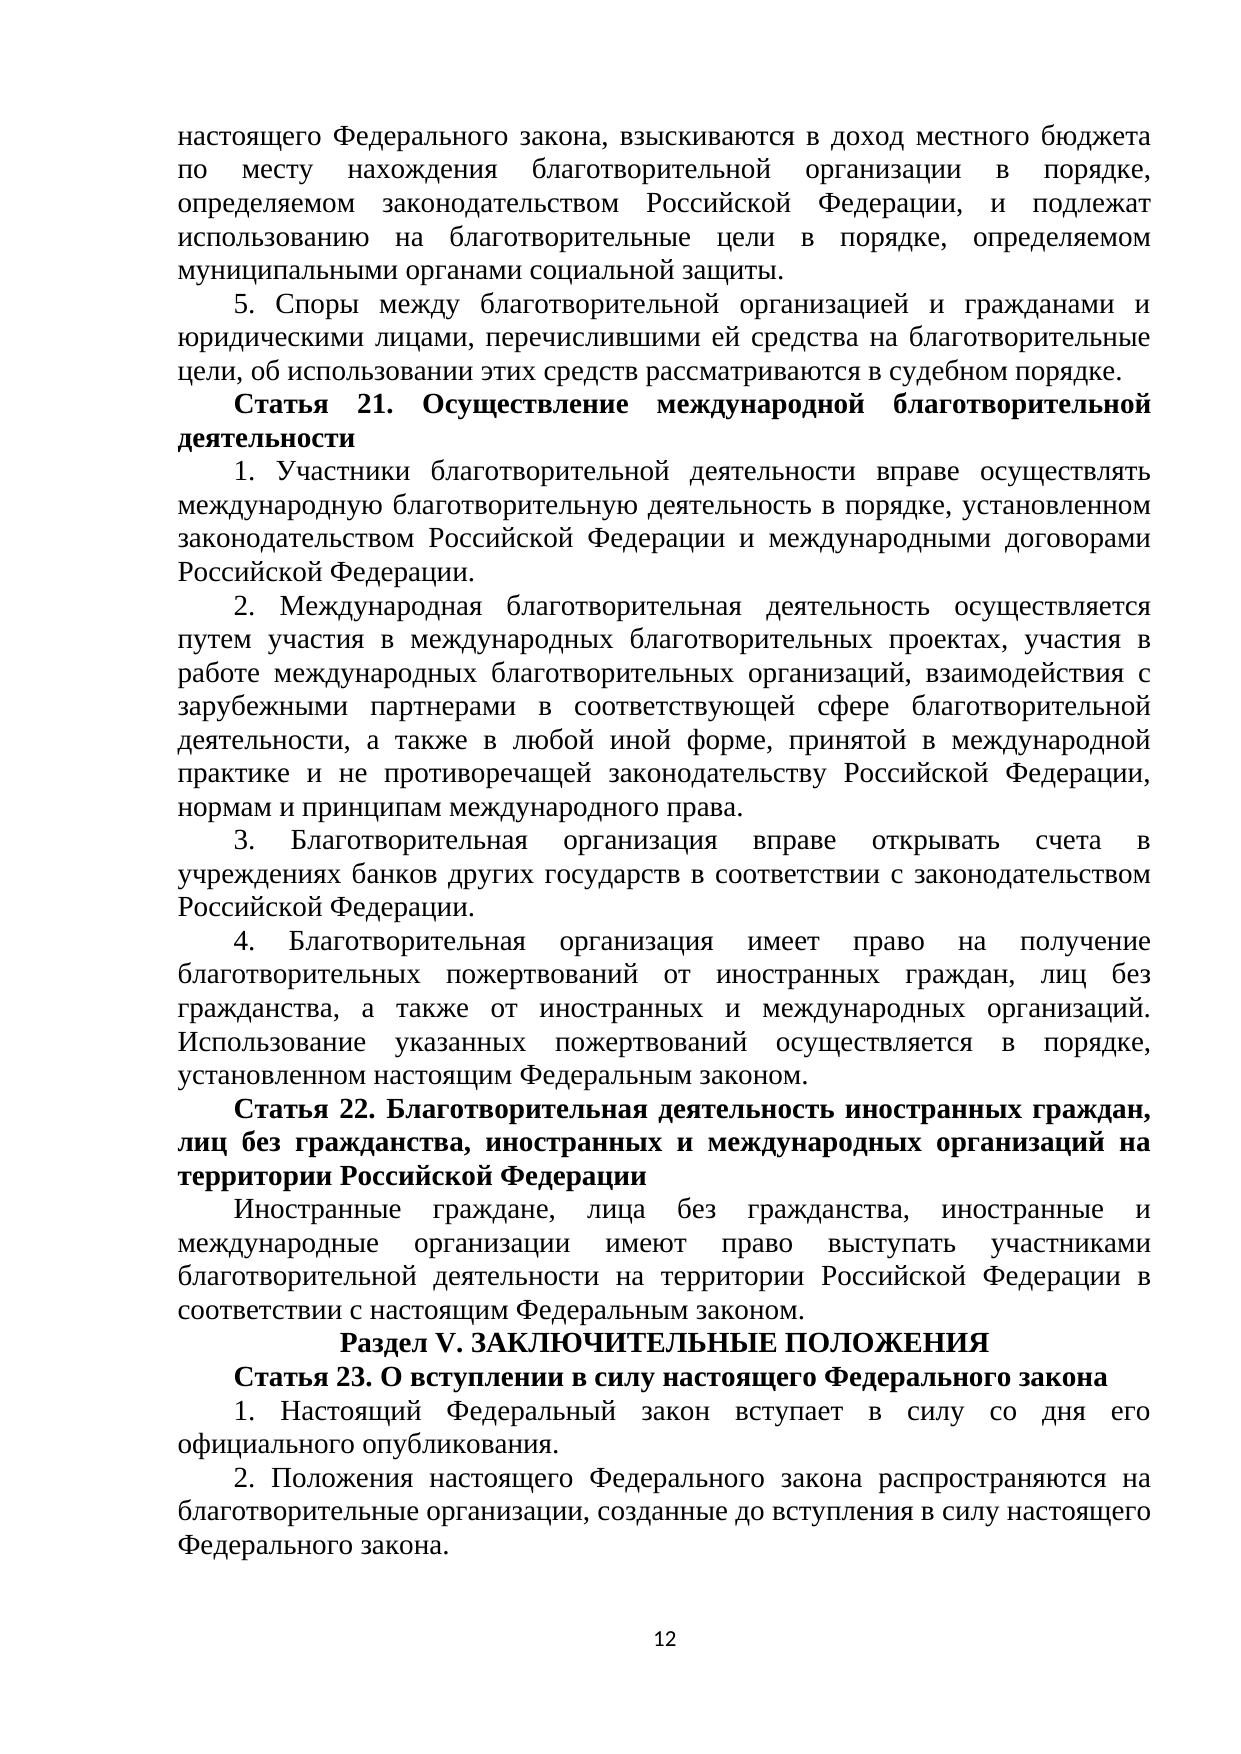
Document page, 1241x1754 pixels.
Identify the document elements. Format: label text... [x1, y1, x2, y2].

text Раздел V. ЗАКЛЮЧИТЕЛЬНЫЕ ПОЛОЖЕНИЯ [177, 1326, 1152, 1359]
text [177, 118, 1152, 286]
text 5. Споры между благотворительной организацией и гражданами и юридическими лицами, перечислившими ей средства на благотворительные цели, об использовании этих средств рассматриваются в судебном порядке. [177, 286, 1152, 386]
text 3. Благотворительная организация вправе открывать счета в учреждениях банков других государств в соответствии с законодательством Российской Федерации. [177, 822, 1152, 923]
text Статья 23. О вступлении в силу настоящего Федерального закона [177, 1359, 1152, 1393]
text 1. Настоящий Федеральный закон вступает в силу со дня его официального опубликования. [177, 1393, 1152, 1460]
text Иностранные граждане, лица без гражданства, иностранные и международные организации имеют право выступать участниками благотворительной деятельности на территории Российской Федерации в соответствии с настоящим Федеральным законом. [177, 1191, 1152, 1326]
text 2. Положения настоящего Федерального закона распространяются на благотворительные организации, созданные до вступления в силу настоящего Федерального закона. [177, 1460, 1152, 1560]
text 1. Участники благотворительной деятельности вправе осуществлять международную благотворительную деятельность в порядке, установленном законодательством Российской Федерации и международными договорами Российской Федерации. [177, 453, 1152, 588]
text 2. Международная благотворительная деятельность осуществляется путем участия в международных благотворительных проектах, участия в работе международных благотворительных организаций, взаимодействия с зарубежными партнерами в соответствующей сфере благотворительной деятельности, а также в любой иной форме, принятой в международной практике и не противоречащей законодательству Российской Федерации, нормам и принципам международного права. [177, 588, 1152, 822]
text 4. Благотворительная организация имеет право на получение благотворительных пожертвований от иностранных граждан, лиц без гражданства, а также от иностранных и международных организаций. Использование указанных пожертвований осуществляется в порядке, установленном настоящим Федеральным законом. [177, 923, 1152, 1091]
text Статья 21. Осуществление международной благотворительной деятельности [177, 386, 1152, 453]
text Статья 22. Благотворительная деятельность иностранных граждан, лиц без гражданства, иностранных и международных организаций на территории Российской Федерации [177, 1091, 1152, 1191]
